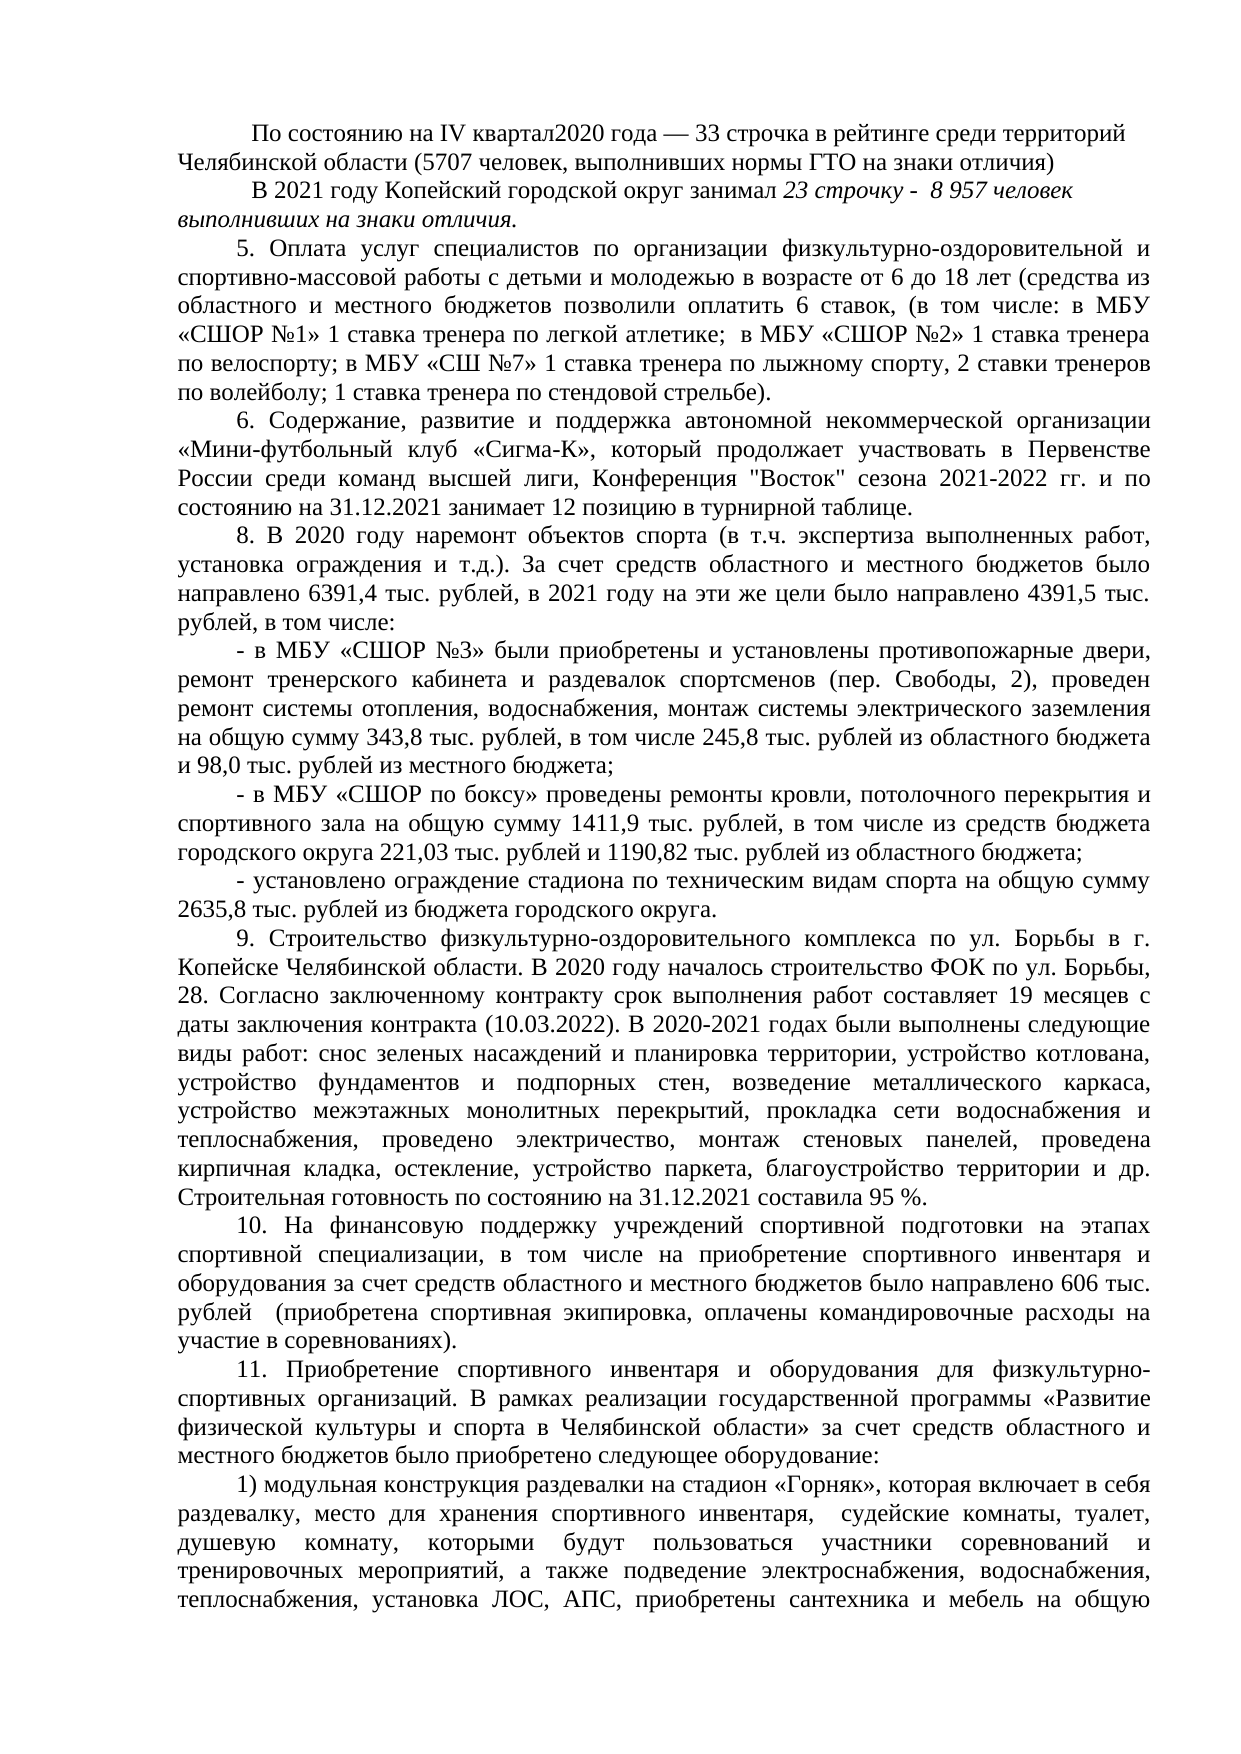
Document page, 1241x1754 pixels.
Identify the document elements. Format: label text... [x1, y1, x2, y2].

text - установлено ограждение стадиона по техническим видам спорта на общую сумму 2635,8 тыс. рублей из бюджета городского округа. [177, 866, 1152, 923]
text 10. На финансовую поддержку учреждений спортивной подготовки на этапах спортивной специализации, в том числе на приобретение спортивного инвентаря и оборудования за счет средств областного и местного бюджетов было направлено 606 тыс. рублей (приобретена спортивная экипировка, оплачены командировочные расходы на участие в соревнованиях). [177, 1211, 1152, 1354]
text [177, 1469, 1152, 1613]
text 5. Оплата услуг специалистов по организации физкультурно-оздоровительной и спортивно-массовой работы с детьми и молодежью в возрасте от 6 до 18 лет (средства из областного и местного бюджетов позволили оплатить 6 ставок, (в том числе: в МБУ «СШОР №1» 1 ставка тренера по легкой атлетике; в МБУ «СШОР №2» 1 ставка тренера по велоспорту; в МБУ «СШ №7» 1 ставка тренера по лыжному спорту, 2 ставки тренеров по волейболу; 1 ставка тренера по стендовой стрельбе). [177, 233, 1152, 406]
text 11. Приобретение спортивного инвентаря и оборудования для физкультурно-спортивных организаций. В рамках реализации государственной программы «Развитие физической культуры и спорта в Челябинской области» за счет средств областного и местного бюджетов было приобретено следующее оборудование: [177, 1354, 1152, 1469]
text 9. Строительство физкультурно-оздоровительного комплекса по ул. Борьбы в г. Копейске Челябинской области. В 2020 году началось строительство ФОК по ул. Борьбы, 28. Согласно заключенному контракту срок выполнения работ составляет 19 месяцев с даты заключения контракта (10.03.2022). В 2020-2021 годах были выполнены следующие виды работ: снос зеленых насаждений и планировка территории, устройство котлована, устройство фундаментов и подпорных стен, возведение металлического каркаса, устройство межэтажных монолитных перекрытий, прокладка сети водоснабжения и теплоснабжения, проведено электричество, монтаж стеновых панелей, проведена кирпичная кладка, остекление, устройство паркета, благоустройство территории и др. Строительная готовность по состоянию на 31.12.2021 составила 95 %. [177, 923, 1152, 1211]
text - в МБУ «СШОР по боксу» проведены ремонты кровли, потолочного перекрытия и спортивного зала на общую сумму 1411,9 тыс. рублей, в том числе из средств бюджета городского округа 221,03 тыс. рублей и 1190,82 тыс. рублей из областного бюджета; [177, 779, 1152, 866]
text В 2021 году Копейский городской округ занимал 23 строчку - 8 957 человек выполнивших на знаки отличия. [177, 176, 1152, 233]
text По состоянию на IV квартал2020 года — 33 строчка в рейтинге среди территорий Челябинской области (5707 человек, выполнивших нормы ГТО на знаки отличия) [177, 118, 1152, 176]
text 8. В 2020 году наремонт объектов спорта (в т.ч. экспертиза выполненных работ, установка ограждения и т.д.). За счет средств областного и местного бюджетов было направлено 6391,4 тыс. рублей, в 2021 году на эти же цели было направлено 4391,5 тыс. рублей, в том числе: [177, 521, 1152, 636]
text - в МБУ «СШОР №3» были приобретены и установлены противопожарные двери, ремонт тренерского кабинета и раздевалок спортсменов (пер. Свободы, 2), проведен ремонт системы отопления, водоснабжения, монтаж системы электрического заземления на общую сумму 343,8 тыс. рублей, в том числе 245,8 тыс. рублей из областного бюджета и 98,0 тыс. рублей из местного бюджета; [177, 636, 1152, 779]
text 6. Содержание, развитие и поддержка автономной некоммерческой организации «Мини-футбольный клуб «Сигма-К», который продолжает участвовать в Первенстве России среди команд высшей лиги, Конференция "Восток" сезона 2021-2022 гг. и по состоянию на 31.12.2021 занимает 12 позицию в турнирной таблице. [177, 406, 1152, 521]
